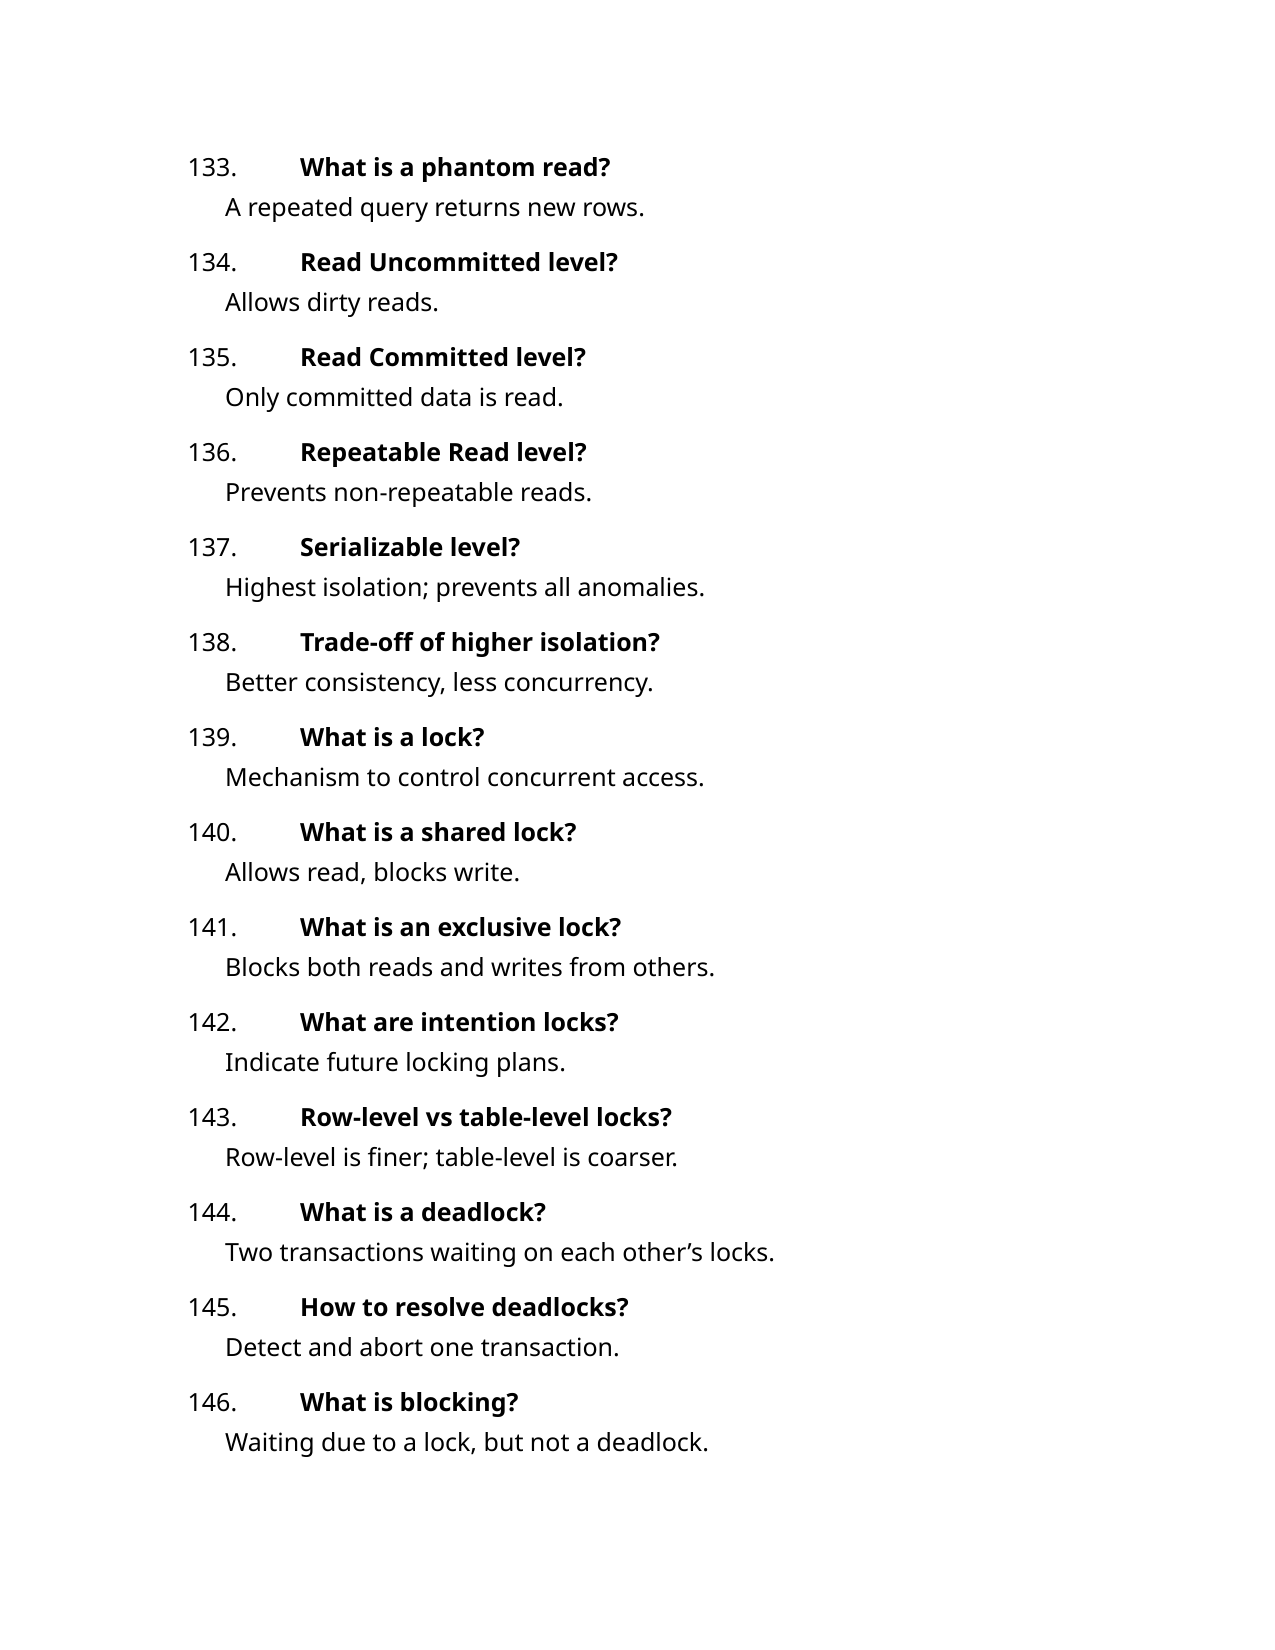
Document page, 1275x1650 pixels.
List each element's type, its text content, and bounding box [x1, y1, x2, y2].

list Read Uncommitted level? Allows dirty reads. [187, 245, 1125, 318]
list What are intention locks? Indicate future locking plans. [187, 1005, 1125, 1078]
list What is a lock? Mechanism to control concurrent access. [187, 720, 1125, 793]
list How to resolve deadlocks? Detect and abort one transaction. [187, 1290, 1125, 1363]
list Serializable level? Highest isolation; prevents all anomalies. [187, 530, 1125, 603]
list What is an exclusive lock? Blocks both reads and writes from others. [187, 910, 1125, 983]
list Repeatable Read level? Prevents non-repeatable reads. [187, 435, 1125, 508]
list Row-level vs table-level locks? Row-level is finer; table-level is coarser. [187, 1100, 1125, 1173]
list Trade-off of higher isolation? Better consistency, less concurrency. [187, 625, 1125, 698]
list What is a shared lock? Allows read, blocks write. [187, 815, 1125, 888]
list What is a deadlock? Two transactions waiting on each other’s locks. [187, 1195, 1125, 1268]
list Read Committed level? Only committed data is read. [187, 340, 1125, 413]
list What is blocking? Waiting due to a lock, but not a deadlock. [187, 1385, 1125, 1458]
list What is a phantom read? A repeated query returns new rows. [187, 150, 1125, 223]
